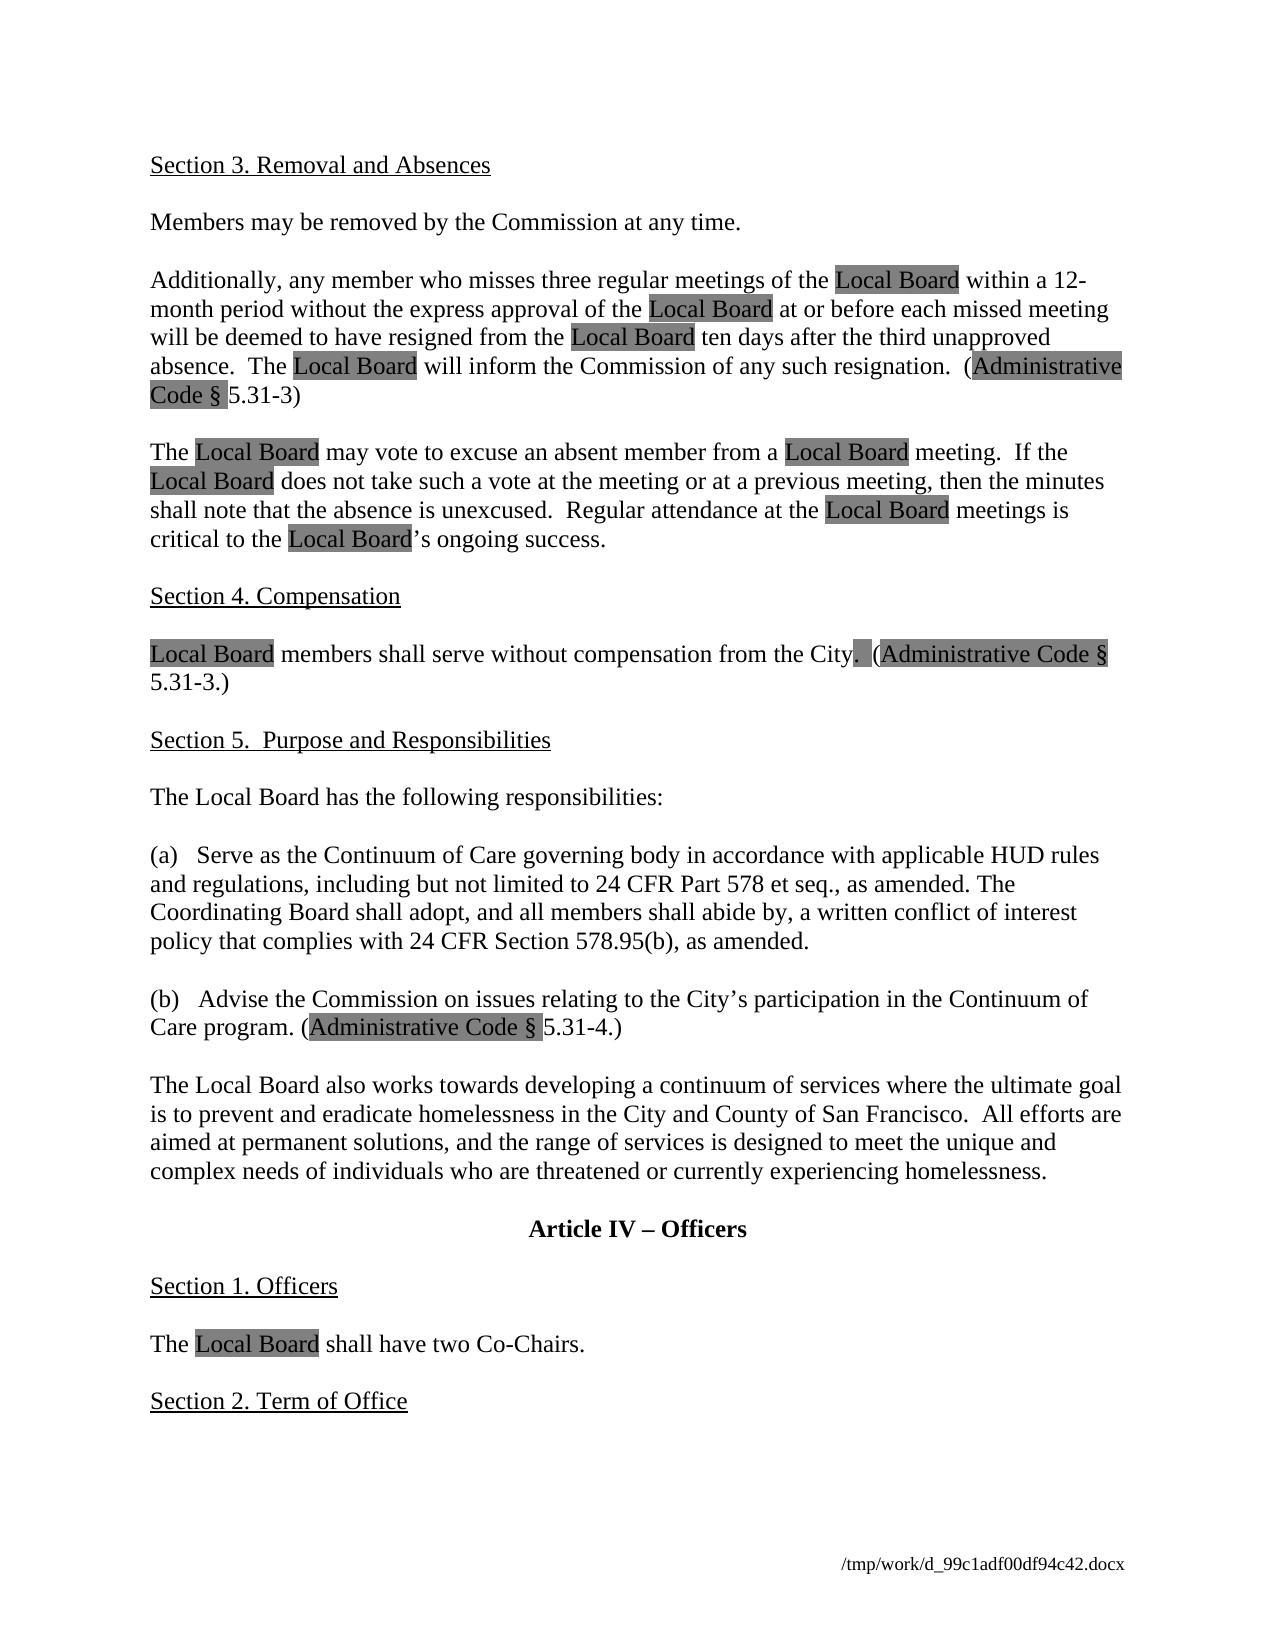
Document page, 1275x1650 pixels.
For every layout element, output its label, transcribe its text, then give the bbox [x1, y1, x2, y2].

text The Local Board may vote to excuse an absent member from a Local Board meeting. If the Local Board does not take such a vote at the meeting or at a previous meeting, then the minutes shall note that the absence is unexcused. Regular attendance at the Local Board meetings is critical to the Local Board’s ongoing success. [150, 437, 1125, 552]
text Section 1. Officers [150, 1271, 1125, 1300]
text Additionally, any member who misses three regular meetings of the Local Board within a 12-month period without the express approval of the Local Board at or before each missed meeting will be deemed to have resigned from the Local Board ten days after the third unapproved absence. The Local Board will inform the Commission of any such resignation. (Administrative Code § 5.31-3) [150, 265, 1125, 409]
text (a) Serve as the Continuum of Care governing body in accordance with applicable HUD rules and regulations, including but not limited to 24 CFR Part 578 et seq., as amended. The Coordinating Board shall adopt, and all members shall abide by, a written conflict of interest policy that complies with 24 CFR Section 578.95(b), as amended. [150, 840, 1125, 955]
text Local Board members shall serve without compensation from the City. (Administrative Code § 5.31-3.) [150, 639, 1125, 696]
text The Local Board shall have two Co-Chairs. [319, 1329, 1125, 1357]
text Section 2. Term of Office [150, 1386, 1125, 1415]
text Section 4. Compensation [150, 581, 1125, 610]
text Article IV – Officers [150, 1214, 1125, 1242]
text The Local Board has the following responsibilities: [150, 782, 1125, 811]
text (b) Advise the Commission on issues relating to the City’s participation in the Continuum of Care program. (Administrative Code § 5.31-4.) [150, 984, 1125, 1041]
text Section 3. Removal and Absences [150, 150, 1125, 179]
text The Local Board also works towards developing a continuum of services where the ultimate goal is to prevent and eradicate homelessness in the City and County of San Francisco. All efforts are aimed at permanent solutions, and the range of services is designed to meet the unique and complex needs of individuals who are threatened or currently experiencing homelessness. [150, 1070, 1125, 1185]
text Members may be removed by the Commission at any time. [150, 207, 1125, 236]
text Section 5. Purpose and Responsibilities [150, 725, 1125, 754]
